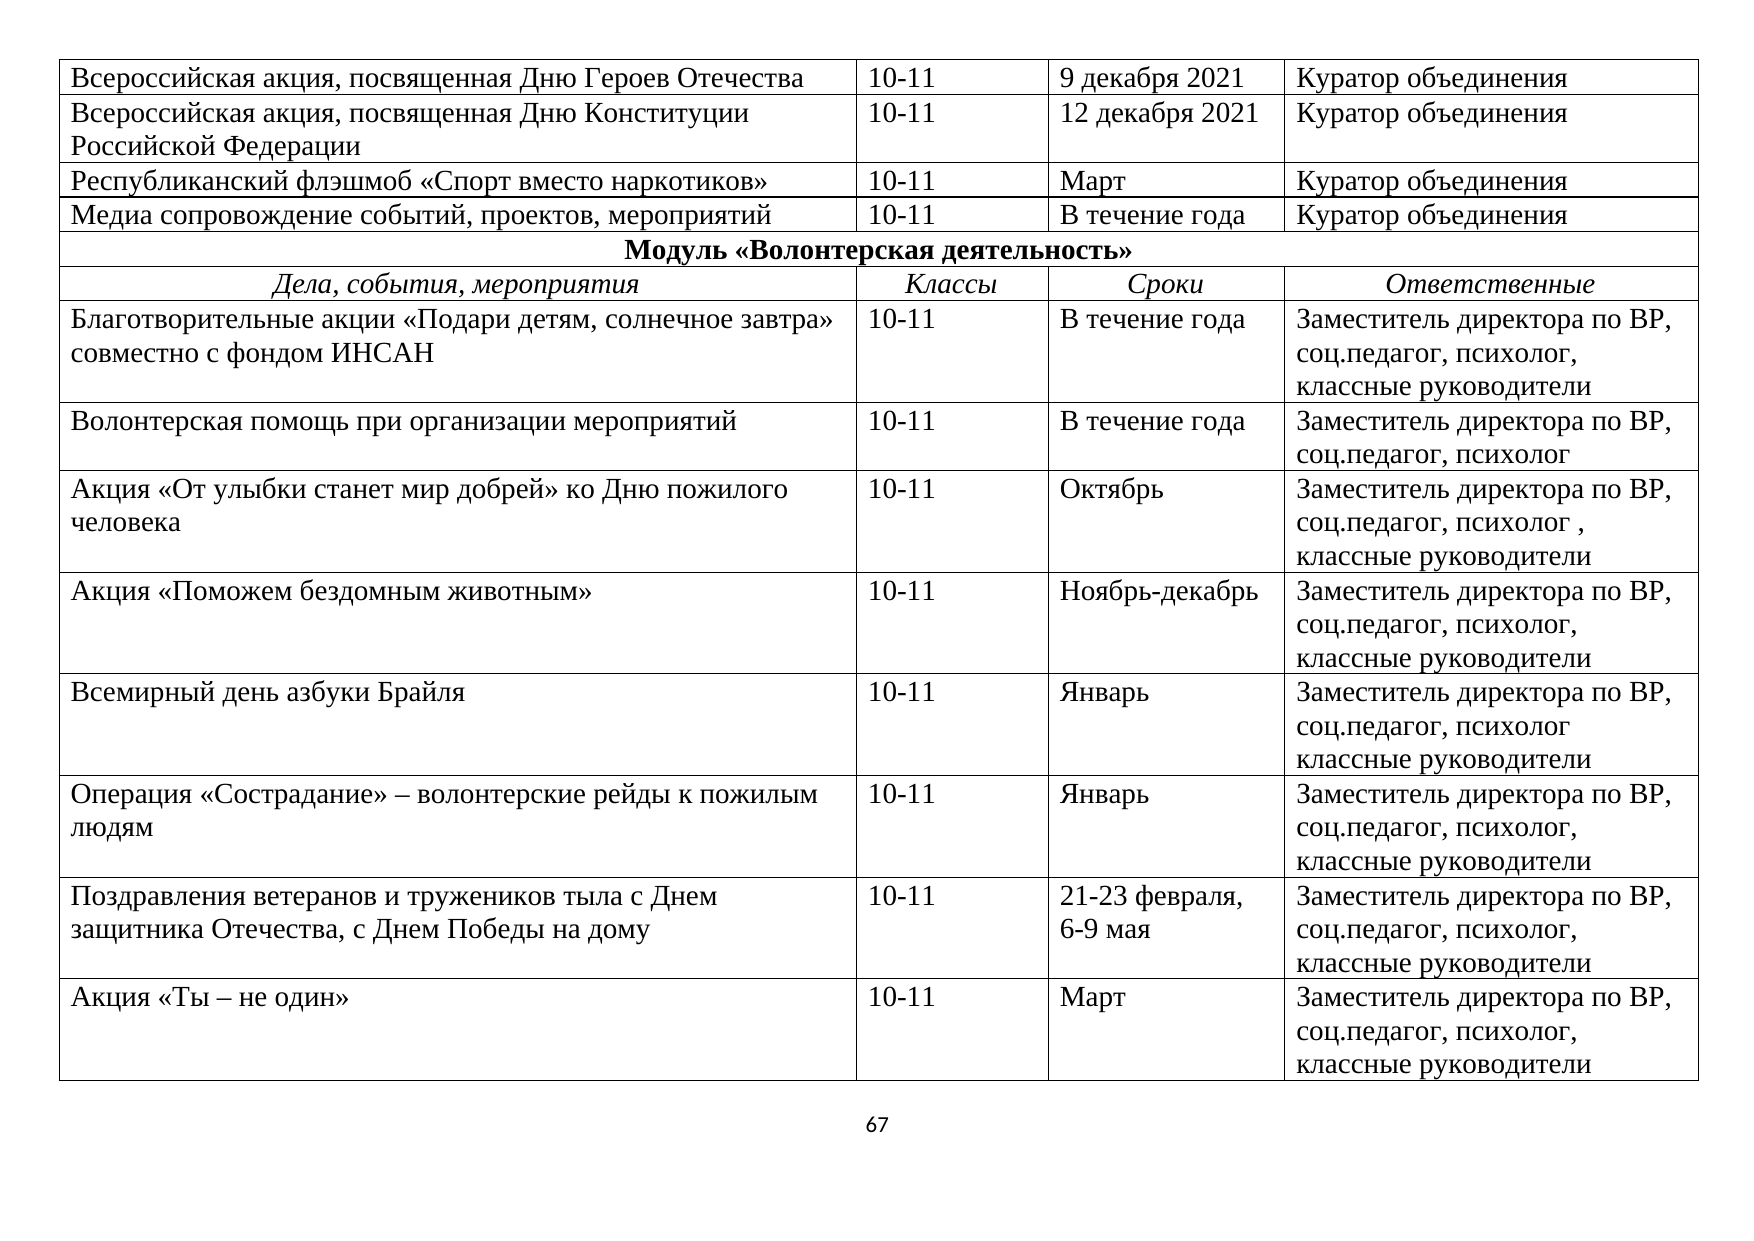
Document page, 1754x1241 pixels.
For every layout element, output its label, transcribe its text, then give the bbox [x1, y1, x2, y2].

table_cell Заместитель директора по ВР, соц.педагог, психолог , классные руководители [1285, 471, 1698, 572]
table_cell Поздравления ветеранов и тружеников тыла с Днем защитника Отечества, с Днем Победы на дому [60, 878, 856, 978]
table_cell Ноябрь-декабрь [1049, 573, 1284, 673]
table_cell Куратор объединения [1285, 95, 1698, 162]
table_cell Куратор объединения [1285, 60, 1698, 94]
table_cell Куратор объединения [1285, 163, 1698, 196]
table_cell 10-11 [857, 163, 1048, 196]
table_cell Всероссийская акция, посвященная Дню Конституции Российской Федерации [60, 95, 856, 162]
table_cell 10-11 [857, 60, 1048, 94]
table_cell 10-11 [857, 198, 1048, 231]
table_cell 12 декабря 2021 [1049, 95, 1284, 162]
table_cell 9 декабря 2021 [1049, 60, 1284, 94]
table_cell Заместитель директора по ВР, соц.педагог, психолог, классные руководители [1285, 878, 1698, 978]
table_cell 10-11 [857, 471, 1048, 572]
table_cell Заместитель директора по ВР, соц.педагог, психолог, классные руководители [1285, 301, 1698, 402]
table_cell Всемирный день азбуки Брайля [60, 674, 856, 775]
table_cell Акция «От улыбки станет мир добрей» ко Дню пожилого человека [60, 471, 856, 572]
table_cell Заместитель директора по ВР, соц.педагог, психолог [1285, 403, 1698, 470]
table_cell Республиканский флэшмоб «Спорт вместо наркотиков» [60, 163, 856, 196]
table_cell 10-11 [857, 573, 1048, 673]
table_cell Октябрь [1049, 471, 1284, 572]
table_cell Дела, события, мероприятия [60, 267, 856, 300]
table_cell Куратор объединения [1285, 198, 1698, 231]
table_cell Классы [857, 267, 1048, 300]
table_cell Март [1049, 979, 1284, 1080]
table_cell 10-11 [857, 979, 1048, 1080]
table_cell 10-11 [857, 95, 1048, 162]
table_cell Операция «Сострадание» – волонтерские рейды к пожилым людям [60, 776, 856, 877]
table_cell Январь [1049, 674, 1284, 775]
table_cell В течение года [1049, 198, 1284, 231]
table_cell Медиа сопровождение событий, проектов, мероприятий [60, 198, 856, 231]
table_cell Заместитель директора по ВР, соц.педагог, психолог, классные руководители [1285, 573, 1698, 673]
table_cell 21-23 февраля, 6-9 мая [1049, 878, 1284, 978]
table_cell Заместитель директора по ВР, соц.педагог, психолог, классные руководители [1285, 979, 1698, 1080]
table_cell Благотворительные акции «Подари детям, солнечное завтра» совместно с фондом ИНСАН [60, 301, 856, 402]
table_cell 10-11 [857, 674, 1048, 775]
table_cell Всероссийская акция, посвященная Дню Героев Отечества [60, 60, 856, 94]
table_cell Заместитель директора по ВР, соц.педагог, психолог классные руководители [1285, 674, 1698, 775]
table_cell В течение года [1049, 403, 1284, 470]
table_cell Акция «Поможем бездомным животным» [60, 573, 856, 673]
table_cell 10-11 [857, 878, 1048, 978]
table_cell Волонтерская помощь при организации мероприятий [60, 403, 856, 470]
table_cell 10-11 [857, 776, 1048, 877]
table_cell Заместитель директора по ВР, соц.педагог, психолог, классные руководители [1285, 776, 1698, 877]
table_cell Январь [1049, 776, 1284, 877]
table_cell 10-11 [857, 301, 1048, 402]
table_cell Сроки [1049, 267, 1284, 300]
table_cell В течение года [1049, 301, 1284, 402]
table_cell Ответственные [1285, 267, 1698, 300]
table_cell Акция «Ты – не один» [60, 979, 856, 1080]
table_cell Модуль «Волонтерская деятельность» [60, 232, 1698, 266]
table_cell 10-11 [857, 403, 1048, 470]
table_cell Март [1049, 163, 1284, 196]
